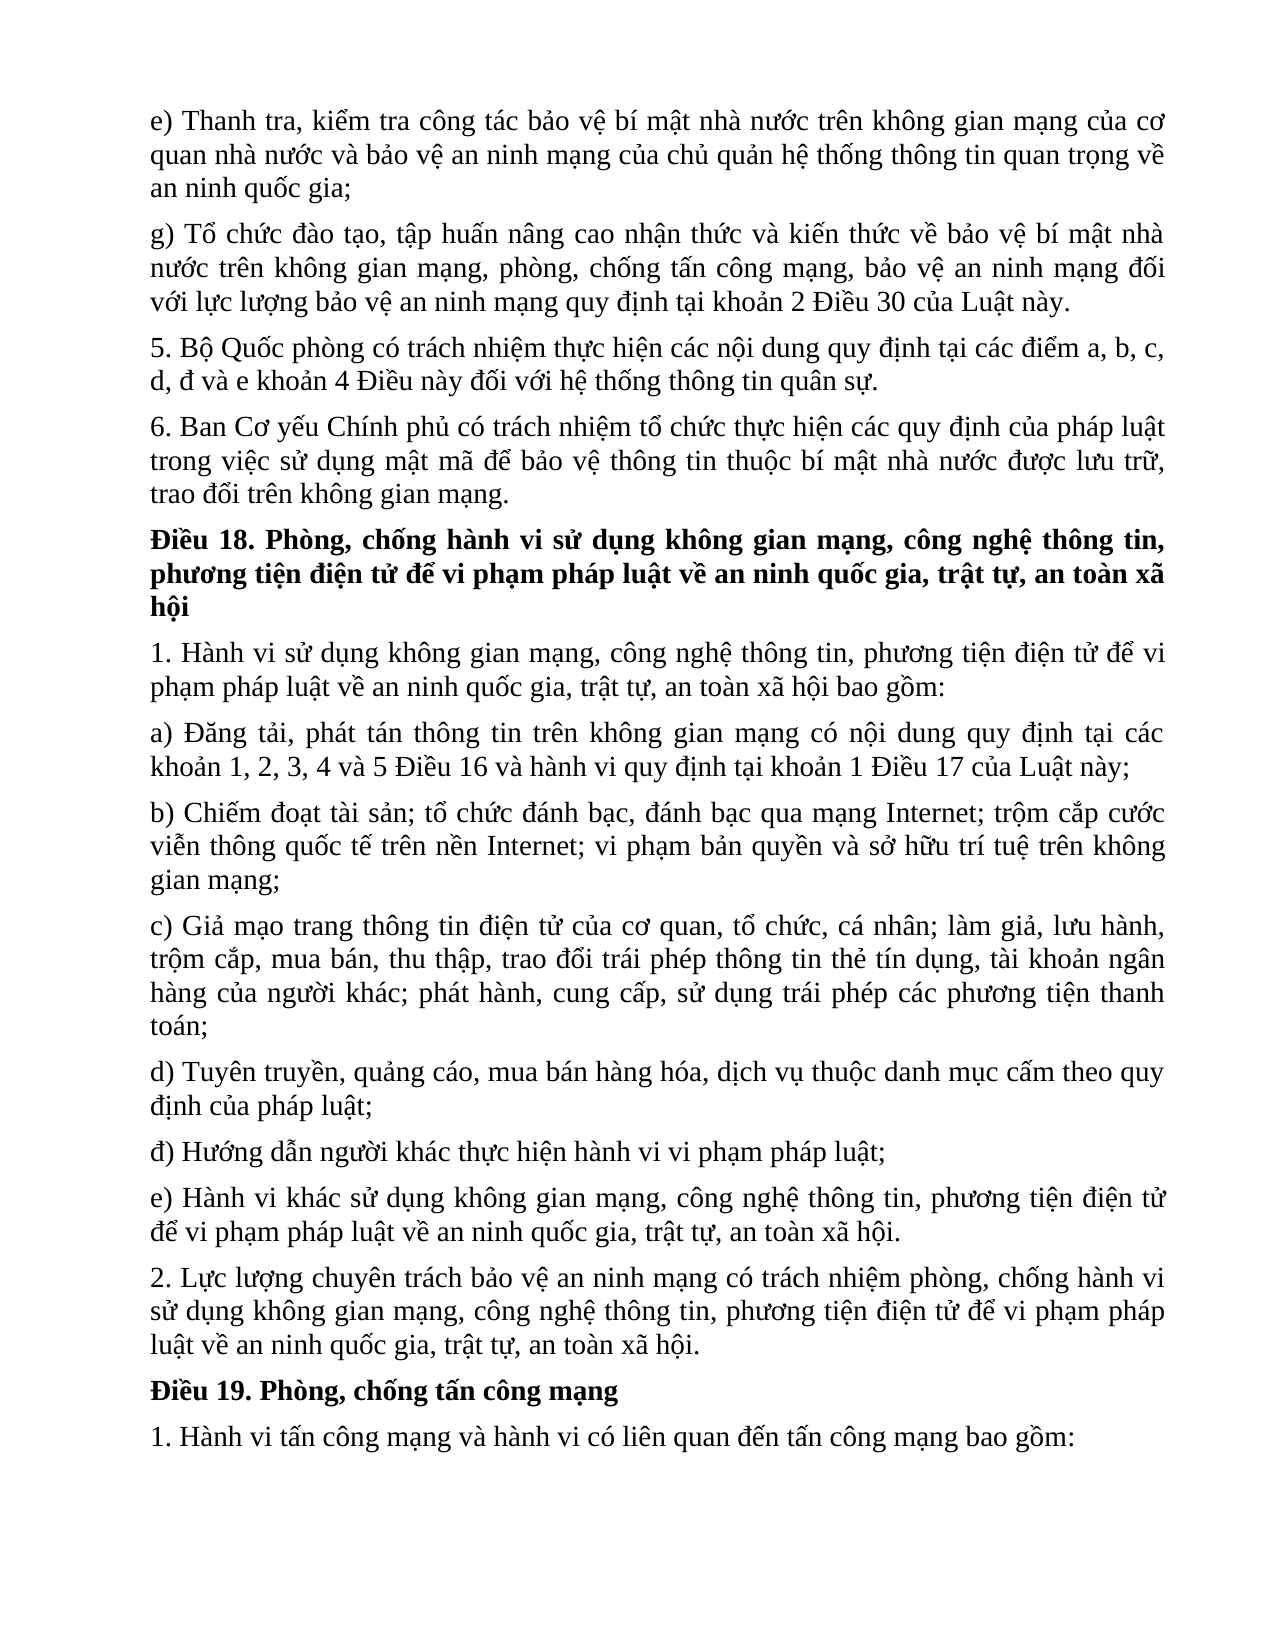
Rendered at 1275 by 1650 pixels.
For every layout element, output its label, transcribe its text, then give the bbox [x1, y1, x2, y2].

text Điều 19. Phòng, chống tấn công mạng [150, 1373, 1167, 1406]
text b) Chiếm đoạt tài sản; tổ chức đánh bạc, đánh bạc qua mạng Internet; trộm cắp cước viễn thông quốc tế trên nền Internet; vi phạm bản quyền và sở hữu trí tuệ trên không gian mạng; [150, 795, 1167, 895]
text e) Thanh tra, kiểm tra công tác bảo vệ bí mật nhà nước trên không gian mạng của cơ quan nhà nước và bảo vệ an ninh mạng của chủ quản hệ thống thông tin quan trọng về an ninh quốc gia; [150, 103, 1167, 204]
text a) Đăng tải, phát tán thông tin trên không gian mạng có nội dung quy định tại các khoản 1, 2, 3, 4 và 5 Điều 16 và hành vi quy định tại khoản 1 Điều 17 của Luật này; [150, 715, 1167, 782]
text 1. Hành vi tấn công mạng và hành vi có liên quan đến tấn công mạng bao gồm: [150, 1419, 1167, 1452]
text Điều 18. Phòng, chống hành vi sử dụng không gian mạng, công nghệ thông tin, phương tiện điện tử để vi phạm pháp luật về an ninh quốc gia, trật tự, an toàn xã hội [150, 522, 1167, 623]
text g) Tổ chức đào tạo, tập huấn nâng cao nhận thức và kiến thức về bảo vệ bí mật nhà nước trên không gian mạng, phòng, chống tấn công mạng, bảo vệ an ninh mạng đối với lực lượng bảo vệ an ninh mạng quy định tại khoản 2 Điều 30 của Luật này. [150, 217, 1167, 317]
text 6. Ban Cơ yếu Chính phủ có trách nhiệm tổ chức thực hiện các quy định của pháp luật trong việc sử dụng mật mã để bảo vệ thông tin thuộc bí mật nhà nước được lưu trữ, trao đổi trên không gian mạng. [150, 409, 1167, 510]
text d) Tuyên truyền, quảng cáo, mua bán hàng hóa, dịch vụ thuộc danh mục cấm theo quy định của pháp luật; [150, 1054, 1167, 1122]
text 1. Hành vi sử dụng không gian mạng, công nghệ thông tin, phương tiện điện tử để vi phạm pháp luật về an ninh quốc gia, trật tự, an toàn xã hội bao gồm: [150, 636, 1167, 703]
text e) Hành vi khác sử dụng không gian mạng, công nghệ thông tin, phương tiện điện tử để vi phạm pháp luật về an ninh quốc gia, trật tự, an toàn xã hội. [150, 1180, 1167, 1247]
text 2. Lực lượng chuyên trách bảo vệ an ninh mạng có trách nhiệm phòng, chống hành vi sử dụng không gian mạng, công nghệ thông tin, phương tiện điện tử để vi phạm pháp luật về an ninh quốc gia, trật tự, an toàn xã hội. [150, 1260, 1167, 1360]
text đ) Hướng dẫn người khác thực hiện hành vi vi phạm pháp luật; [150, 1134, 1167, 1168]
text 5. Bộ Quốc phòng có trách nhiệm thực hiện các nội dung quy định tại các điểm a, b, c, d, đ và e khoản 4 Điều này đối với hệ thống thông tin quân sự. [150, 330, 1167, 397]
text c) Giả mạo trang thông tin điện tử của cơ quan, tổ chức, cá nhân; làm giả, lưu hành, trộm cắp, mua bán, thu thập, trao đổi trái phép thông tin thẻ tín dụng, tài khoản ngân hàng của người khác; phát hành, cung cấp, sử dụng trái phép các phương tiện thanh toán; [150, 908, 1167, 1042]
